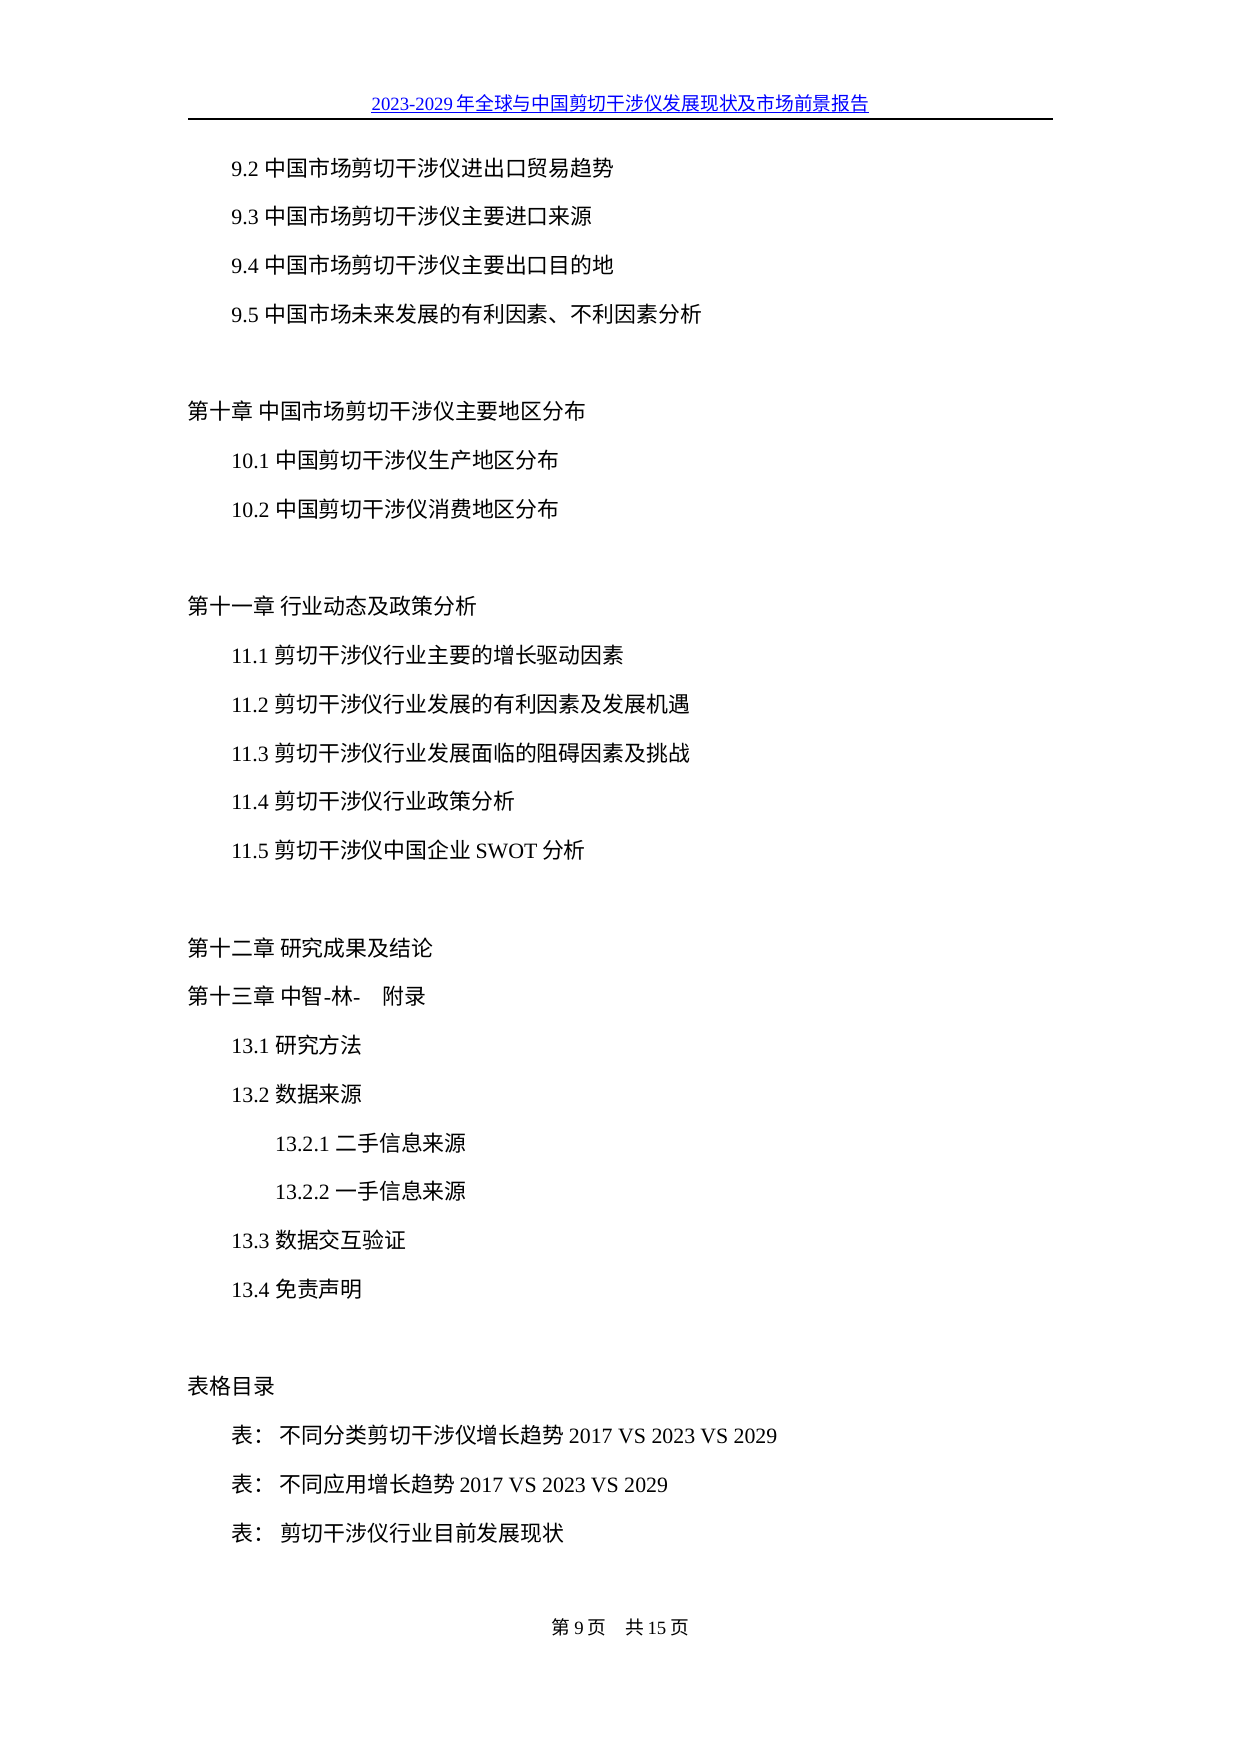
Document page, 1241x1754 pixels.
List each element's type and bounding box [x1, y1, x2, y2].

text [187, 150, 1053, 1548]
